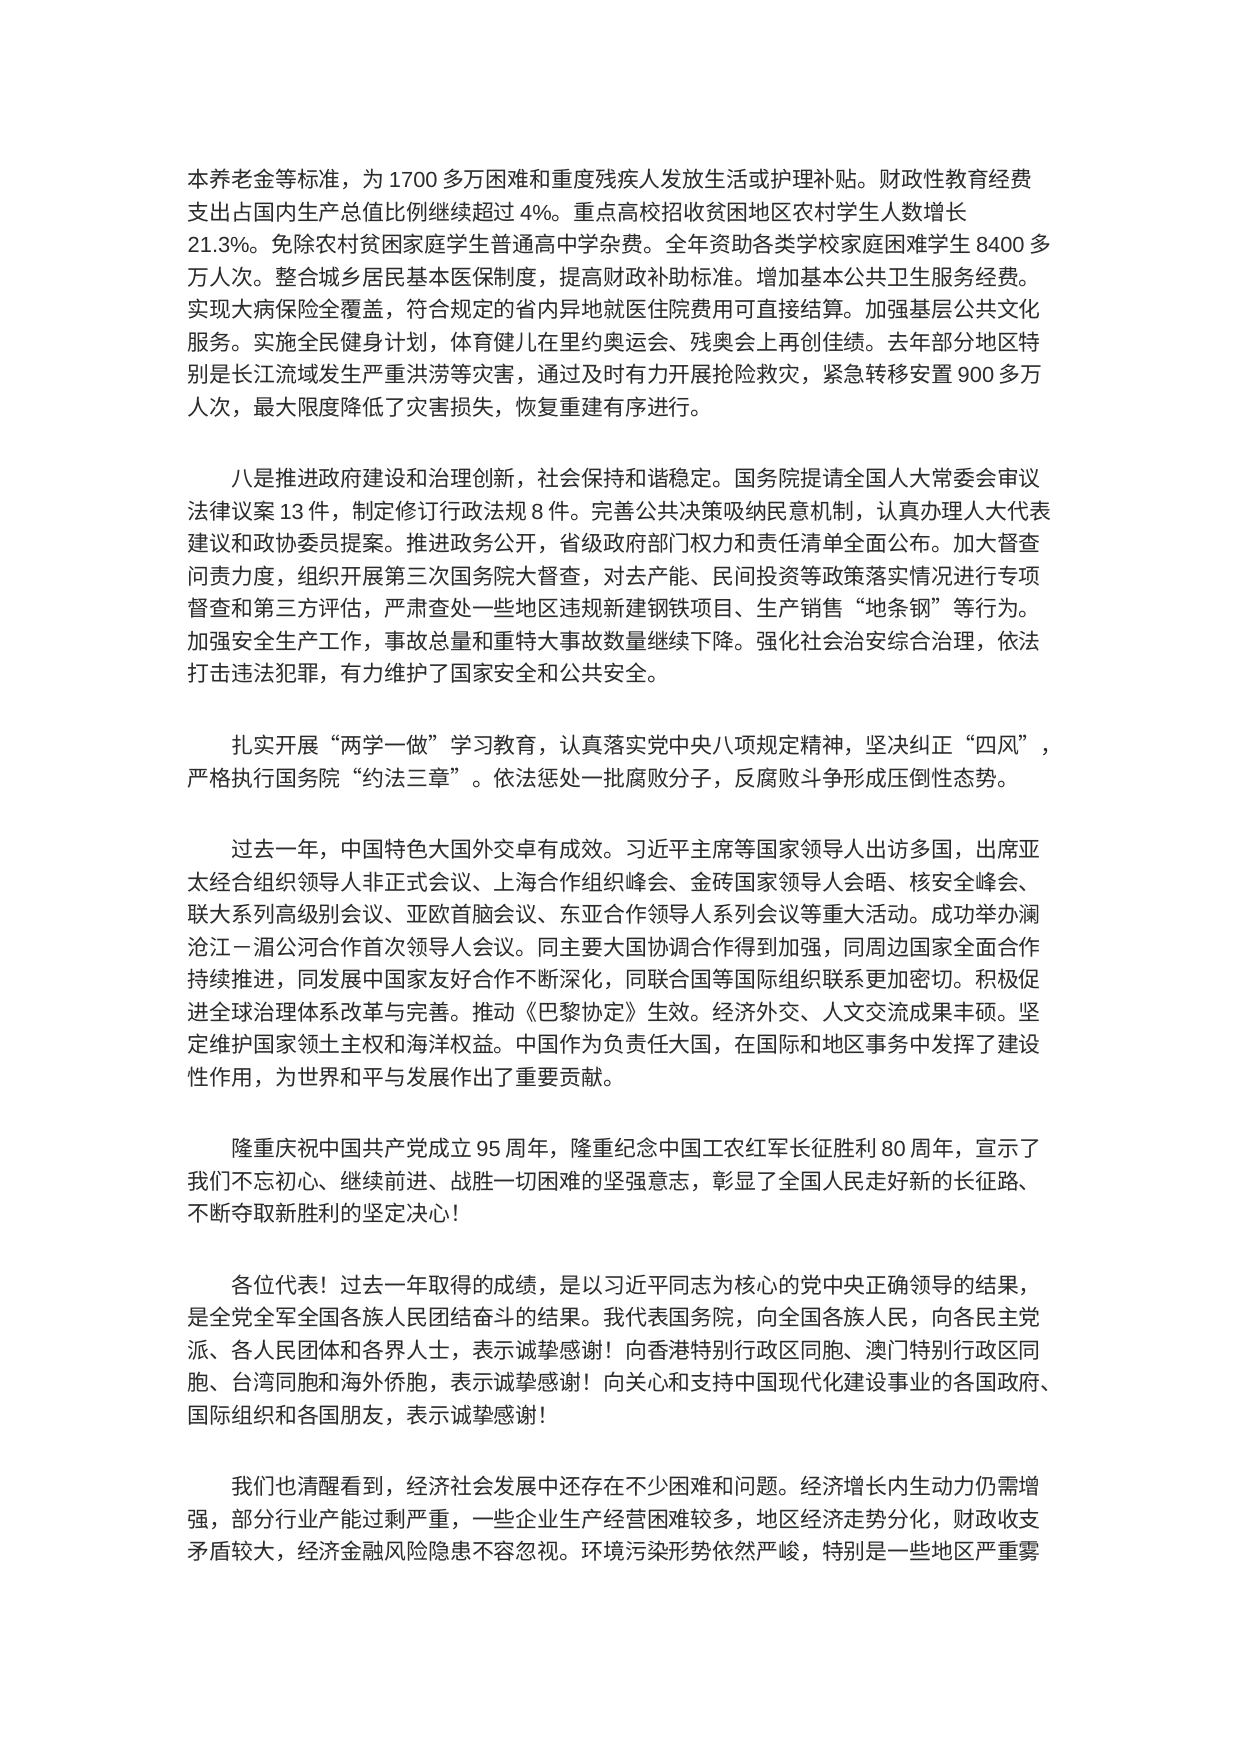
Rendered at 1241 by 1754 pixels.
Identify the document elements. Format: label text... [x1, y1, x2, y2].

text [187, 162, 1053, 422]
text 八是推进政府建设和治理创新，社会保持和谐稳定。国务院提请全国人大常委会审议法律议案13件，制定修订行政法规8件。完善公共决策吸纳民意机制，认真办理人大代表建议和政协委员提案。推进政务公开，省级政府部门权力和责任清单全面公布。加大督查问责力度，组织开展第三次国务院大督查，对去产能、民间投资等政策落实情况进行专项督查和第三方评估，严肃查处一些地区违规新建钢铁项目、生产销售“地条钢”等行为。加强安全生产工作，事故总量和重特大事故数量继续下降。强化社会治安综合治理，依法打击违法犯罪，有力维护了国家安全和公共安全。 [187, 461, 1053, 688]
text 扎实开展“两学一做”学习教育，认真落实党中央八项规定精神，坚决纠正“四风”，严格执行国务院“约法三章”。依法惩处一批腐败分子，反腐败斗争形成压倒性态势。 [187, 728, 1053, 793]
text 过去一年，中国特色大国外交卓有成效。习近平主席等国家领导人出访多国，出席亚太经合组织领导人非正式会议、上海合作组织峰会、金砖国家领导人会晤、核安全峰会、联大系列高级别会议、亚欧首脑会议、东亚合作领导人系列会议等重大活动。成功举办澜沧江－湄公河合作首次领导人会议。同主要大国协调合作得到加强，同周边国家全面合作持续推进，同发展中国家友好合作不断深化，同联合国等国际组织联系更加密切。积极促进全球治理体系改革与完善。推动《巴黎协定》生效。经济外交、人文交流成果丰硕。坚定维护国家领土主权和海洋权益。中国作为负责任大国，在国际和地区事务中发挥了建设性作用，为世界和平与发展作出了重要贡献。 [187, 832, 1053, 1092]
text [187, 1469, 1053, 1566]
text 各位代表！过去一年取得的成绩，是以习近平同志为核心的党中央正确领导的结果，是全党全军全国各族人民团结奋斗的结果。我代表国务院，向全国各族人民，向各民主党派、各人民团体和各界人士，表示诚挚感谢！向香港特别行政区同胞、澳门特别行政区同胞、台湾同胞和海外侨胞，表示诚挚感谢！向关心和支持中国现代化建设事业的各国政府、国际组织和各国朋友，表示诚挚感谢！ [187, 1267, 1053, 1430]
text 隆重庆祝中国共产党成立95周年，隆重纪念中国工农红军长征胜利80周年，宣示了我们不忘初心、继续前进、战胜一切困难的坚强意志，彰显了全国人民走好新的长征路、不断夺取新胜利的坚定决心！ [187, 1131, 1053, 1228]
